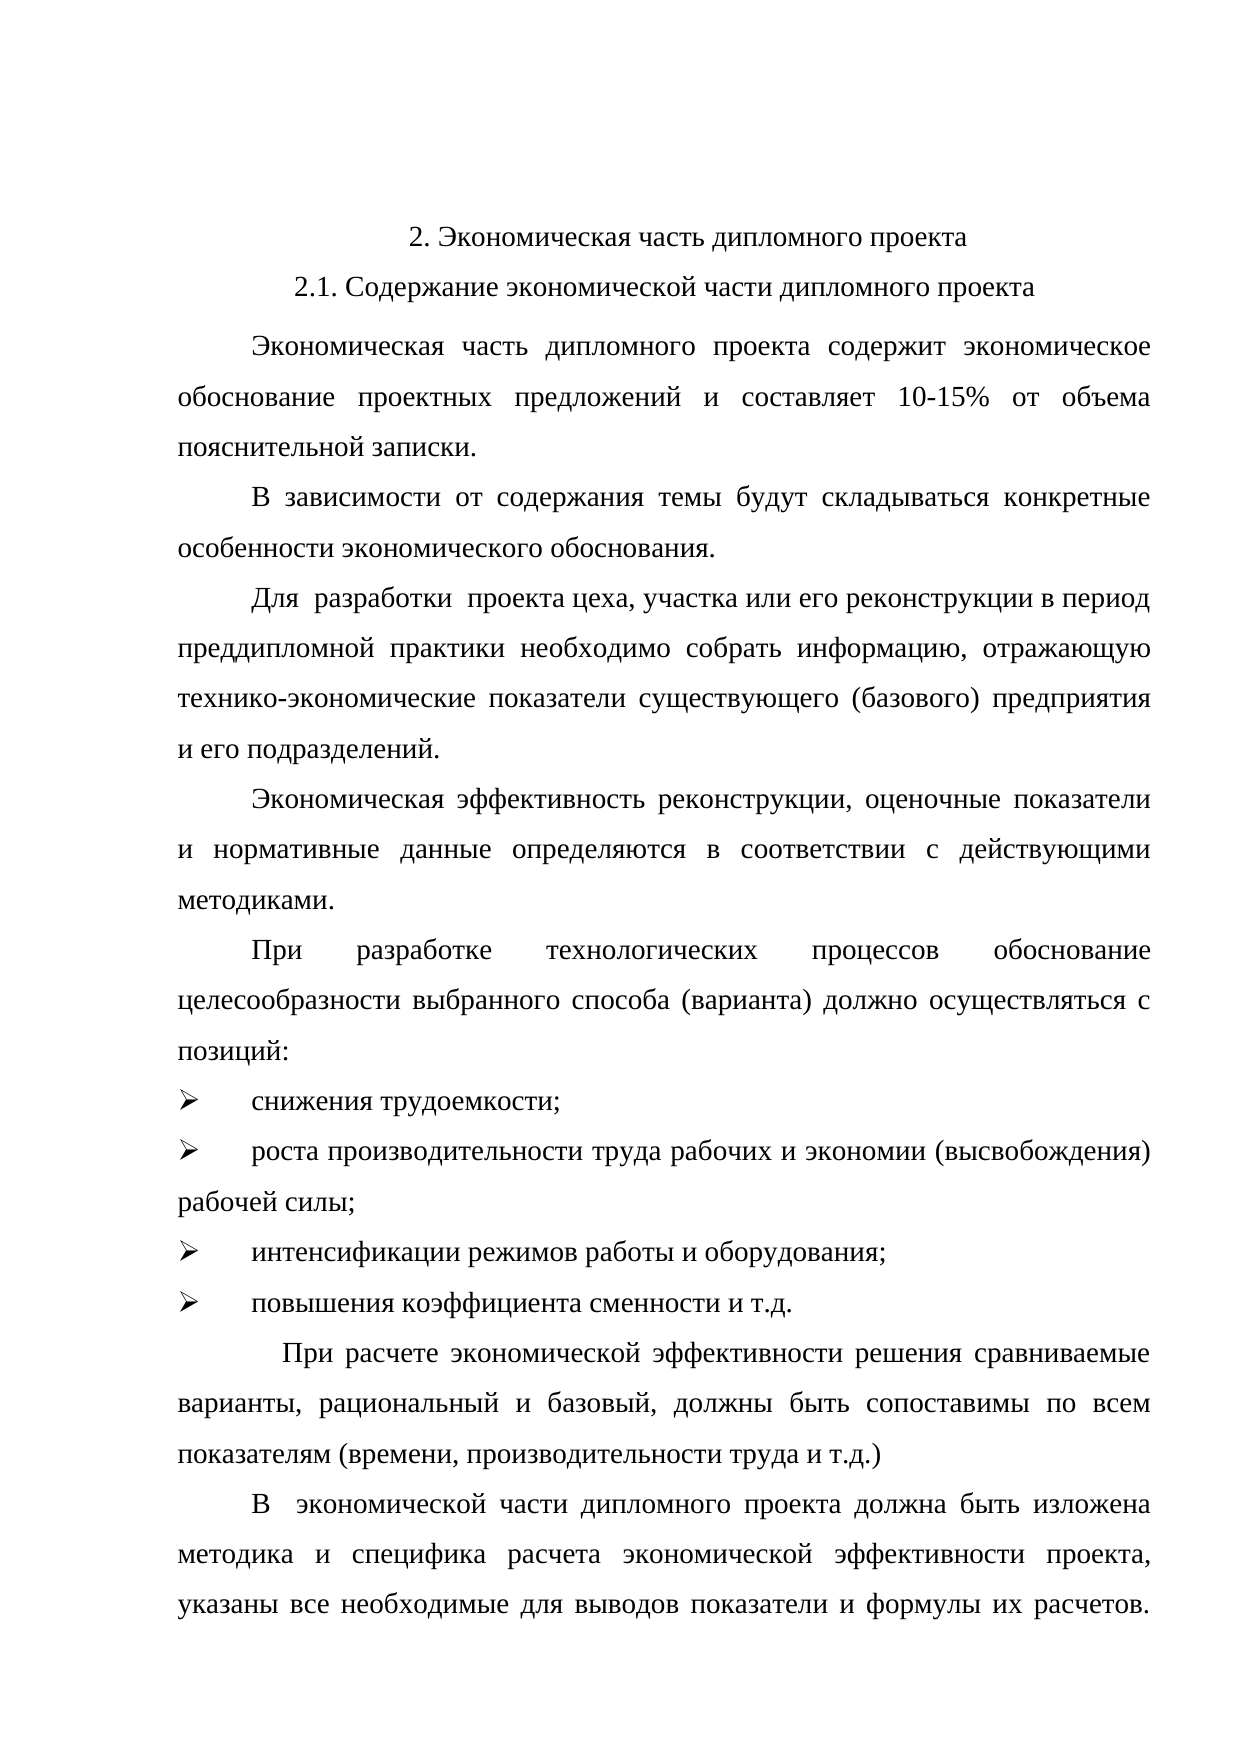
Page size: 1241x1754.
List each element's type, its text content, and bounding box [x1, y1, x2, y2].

list интенсификации режимов работы и оборудования; [177, 1234, 1152, 1268]
list 2. Экономическая часть дипломного проекта [224, 219, 1152, 252]
text Для разработки проекта цеха, участка или его реконструкции в период преддипломной практики необходимо собрать информацию, отражающую технико-экономические показатели существующего (базового) предприятия и его подразделений. [177, 580, 1152, 764]
text Экономическая эффективность реконструкции, оценочные показатели и нормативные данные определяются в соответствии с действующими методиками. [177, 781, 1152, 915]
text 2.1. Содержание экономической части дипломного проекта [177, 269, 1152, 303]
list снижения трудоемкости; [177, 1083, 1152, 1117]
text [177, 1486, 1152, 1620]
text В зависимости от содержания темы будут складываться конкретные особенности экономического обоснования. [177, 479, 1152, 563]
text При разработке технологических процессов обоснование целесообразности выбранного способа (варианта) должно осуществляться с позиций: [177, 932, 1152, 1066]
list роста производительности труда рабочих и экономии (высвобождения) рабочей силы; [177, 1133, 1152, 1217]
text Экономическая часть дипломного проекта содержит экономическое обоснование проектных предложений и составляет 10-15% от объема пояснительной записки. [177, 328, 1152, 463]
text При расчете экономической эффективности решения сравниваемые варианты, рациональный и базовый, должны быть сопоставимы по всем показателям (времени, производительности труда и т.д.) [177, 1335, 1152, 1469]
list повышения коэффициента сменности и т.д. [177, 1285, 1152, 1318]
